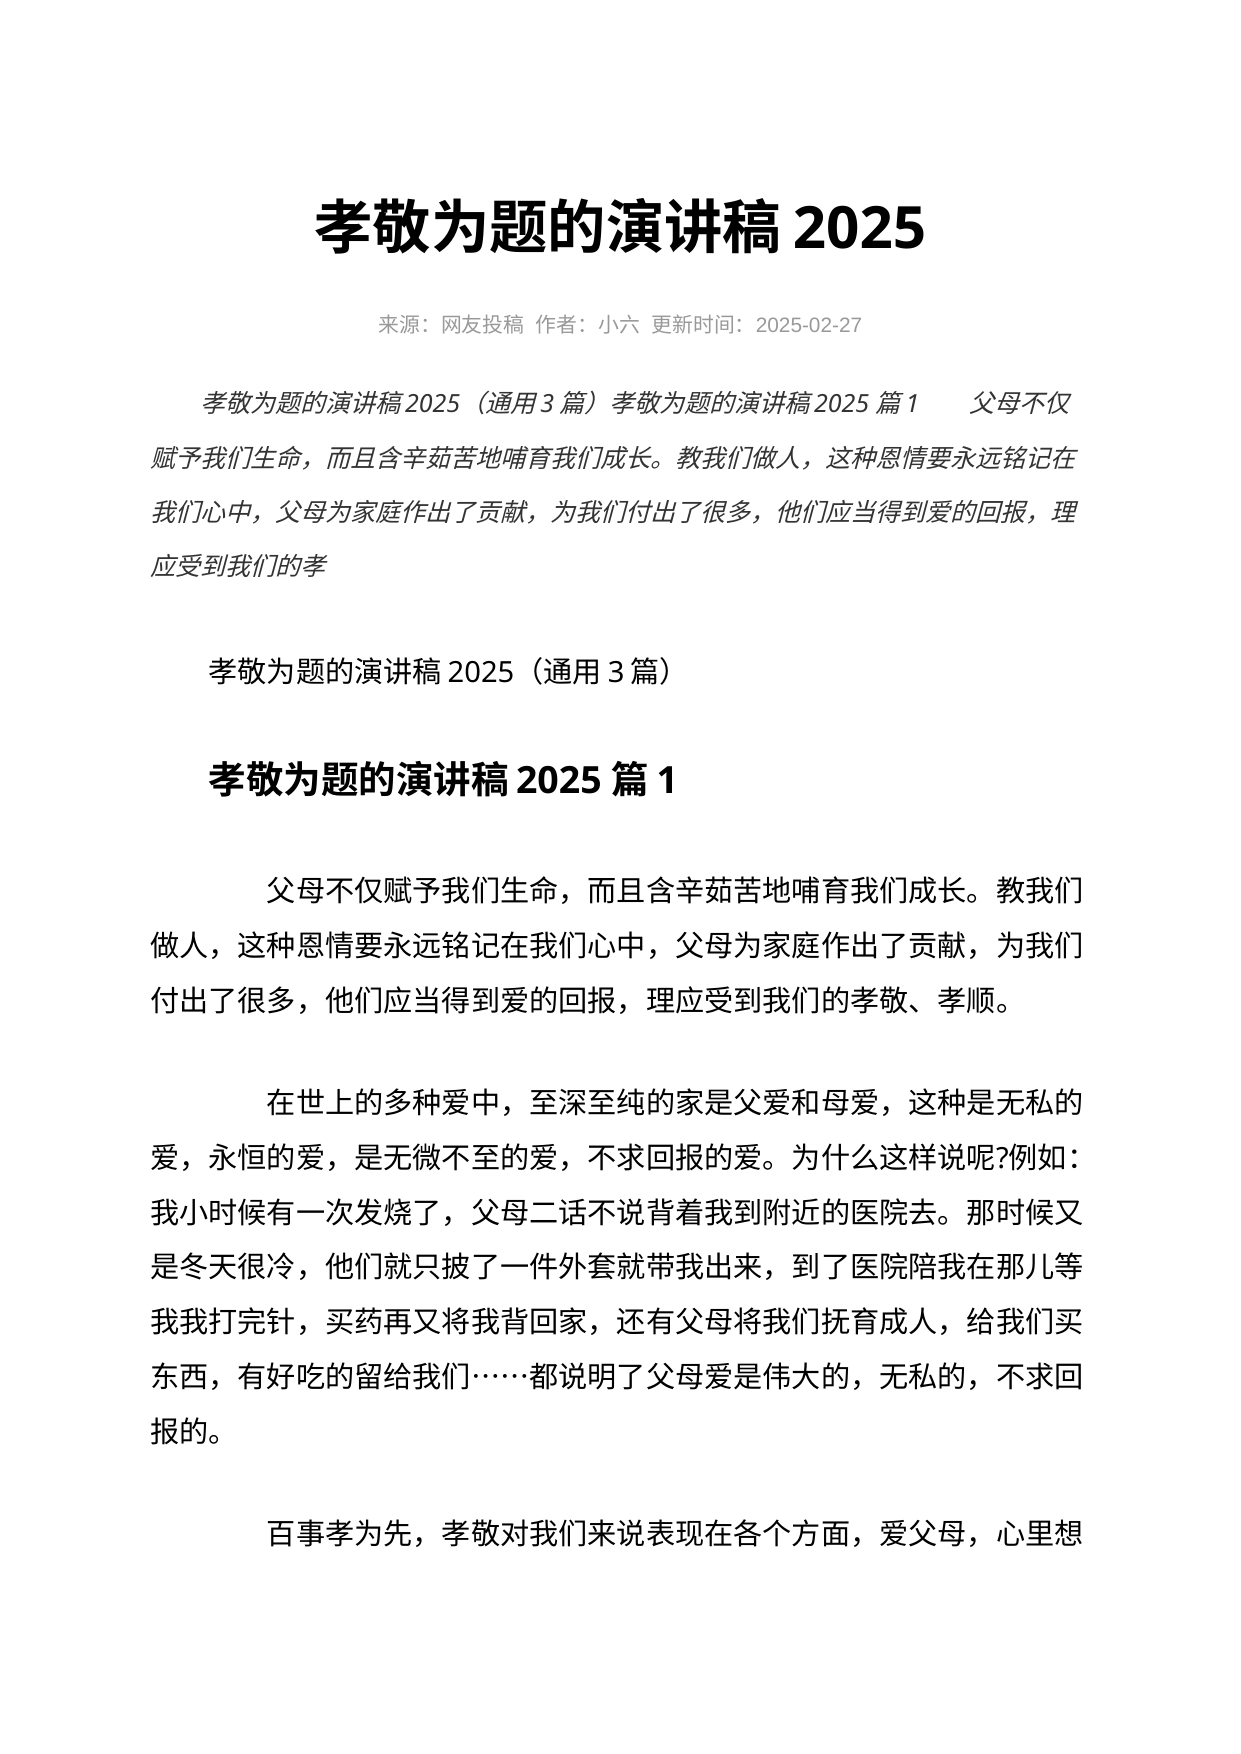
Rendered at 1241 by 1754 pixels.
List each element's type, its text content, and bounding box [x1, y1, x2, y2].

text 孝敬为题的演讲稿2025 篇1 [150, 750, 1090, 804]
text 在世上的多种爱中，至深至纯的家是父爱和母爱，这种是无私的爱，永恒的爱，是无微不至的爱，不求回报的爱。为什么这样说呢?例如：我小时候有一次发烧了，父母二话不说背着我到附近的医院去。那时候又是冬天很冷，他们就只披了一件外套就带我出来，到了医院陪我在那儿等我我打完针，买药再又将我背回家，还有父母将我们抚育成人，给我们买东西，有好吃的留给我们……都说明了父母爱是伟大的，无私的，不求回报的。 [150, 1079, 1090, 1451]
text 父母不仅赋予我们生命，而且含辛茹苦地哺育我们成长。教我们做人，这种恩情要永远铭记在我们心中，父母为家庭作出了贡献，为我们付出了很多，他们应当得到爱的回报，理应受到我们的孝敬、孝顺。 [150, 868, 1090, 1020]
text 孝敬为题的演讲稿2025（通用3篇） [150, 648, 1090, 691]
text 孝敬为题的演讲稿2025（通用3篇）孝敬为题的演讲稿2025 篇1 父母不仅赋予我们生命，而且含辛茹苦地哺育我们成长。教我们做人，这种恩情要永远铭记在我们心中，父母为家庭作出了贡献，为我们付出了很多，他们应当得到爱的回报，理应受到我们的孝 [150, 384, 1090, 583]
subtitle 孝敬为题的演讲稿2025 [150, 181, 1090, 266]
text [150, 1511, 1090, 1553]
text 来源：网友投稿 作者：小六 更新时间：2025-02-27 [150, 313, 1090, 337]
